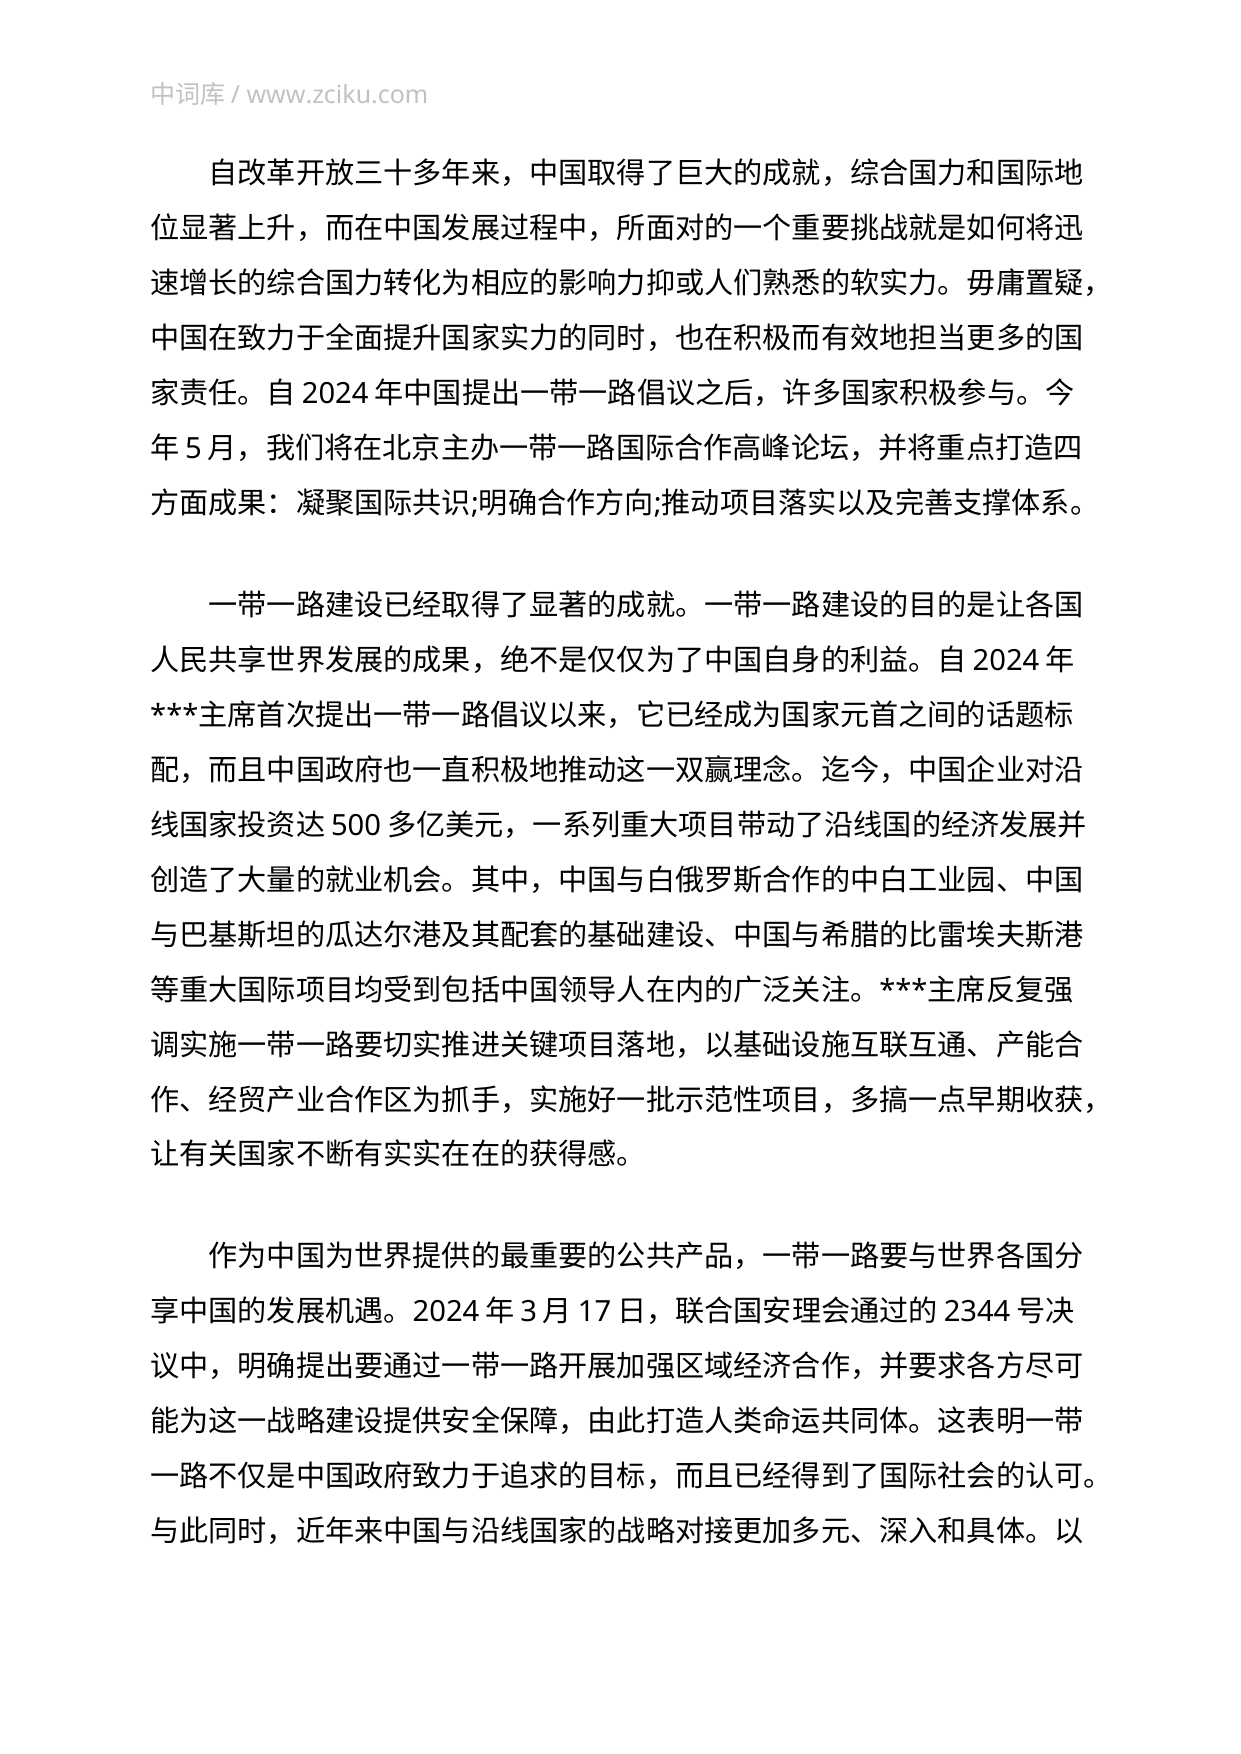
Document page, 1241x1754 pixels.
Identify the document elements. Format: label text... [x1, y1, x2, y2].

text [150, 1233, 1090, 1549]
text 自改革开放三十多年来，中国取得了巨大的成就，综合国力和国际地位显著上升，而在中国发展过程中，所面对的一个重要挑战就是如何将迅速增长的综合国力转化为相应的影响力抑或人们熟悉的软实力。毋庸置疑，中国在致力于全面提升国家实力的同时，也在积极而有效地担当更多的国家责任。自2024年中国提出一带一路倡议之后，许多国家积极参与。今年5月，我们将在北京主办一带一路国际合作高峰论坛，并将重点打造四方面成果：凝聚国际共识;明确合作方向;推动项目落实以及完善支撑体系。 [150, 150, 1090, 522]
text 一带一路建设已经取得了显著的成就。一带一路建设的目的是让各国人民共享世界发展的成果，绝不是仅仅为了中国自身的利益。自2024年***主席首次提出一带一路倡议以来，它已经成为国家元首之间的话题标配，而且中国政府也一直积极地推动这一双赢理念。迄今，中国企业对沿线国家投资达500多亿美元，一系列重大项目带动了沿线国的经济发展并创造了大量的就业机会。其中，中国与白俄罗斯合作的中白工业园、中国与巴基斯坦的瓜达尔港及其配套的基础建设、中国与希腊的比雷埃夫斯港等重大国际项目均受到包括中国领导人在内的广泛关注。***主席反复强调实施一带一路要切实推进关键项目落地，以基础设施互联互通、产能合作、经贸产业合作区为抓手，实施好一批示范性项目，多搞一点早期收获，让有关国家不断有实实在在的获得感。 [150, 582, 1090, 1173]
